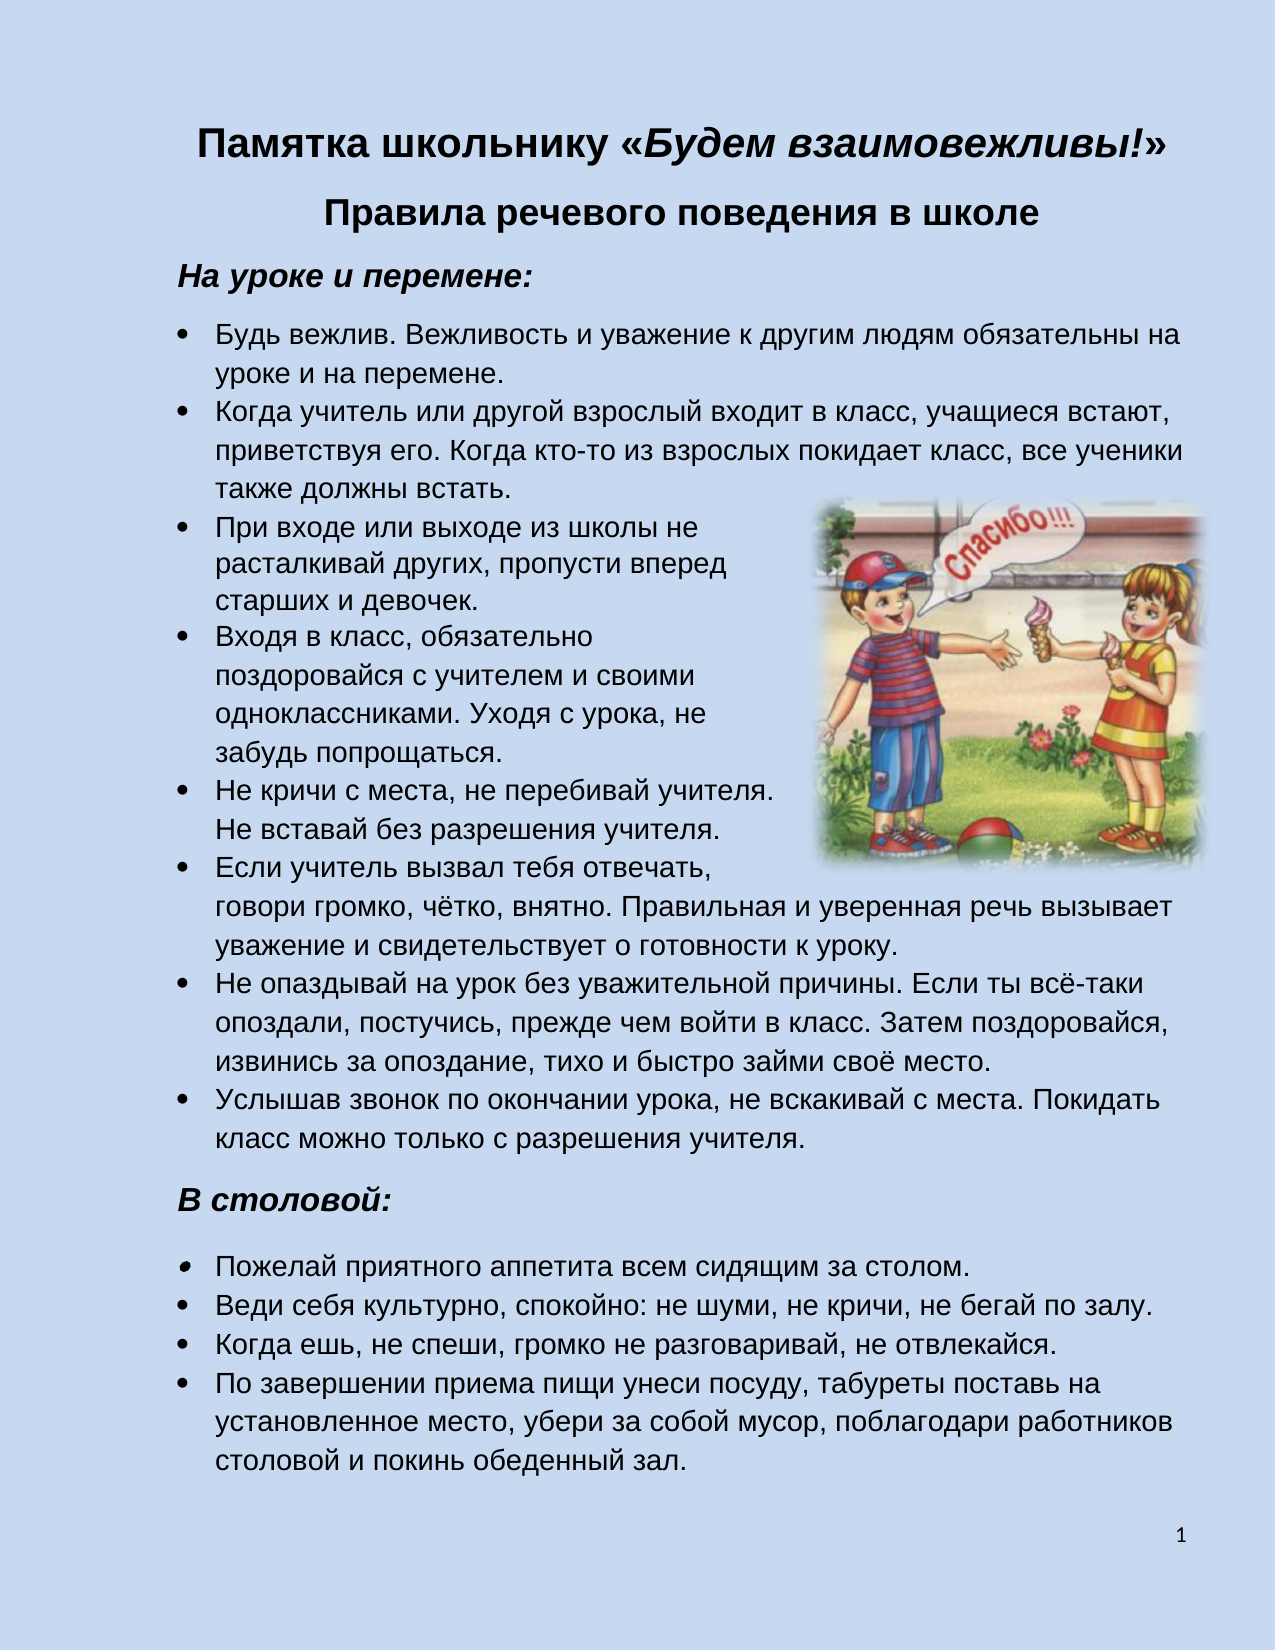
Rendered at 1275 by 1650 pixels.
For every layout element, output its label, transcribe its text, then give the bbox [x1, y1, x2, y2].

list Когда ешь, не спеши, громко не разговаривай, не отвлекайся. [177, 1356, 1186, 1390]
text Правила речевого поведения в школе [177, 190, 1186, 233]
picture [834, 521, 1185, 849]
text На уроке и перемене: [177, 256, 1186, 294]
list Когда учитель или другой взрослый входит в класс, учащиеся встают, приветствуя его. Когда кто-то из взрослых покидает класс, все ученики также должны встать. [177, 394, 1186, 505]
list Не кричи с места, не перебивай учителя. Не вставай без разрешения учителя. [177, 773, 810, 845]
list Если учитель вызвал тебя отвечать, говори громко, чётко, внятно. Правильная и уверенная речь вызывает уважение и свидетельствует о готовности к уроку. [177, 850, 1186, 961]
list Не опаздывай на урок без уважительной причины. Если ты всё-таки опоздали, постучись, прежде чем войти в класс. Затем поздоровайся, извинись за опоздание, тихо и быстро займи своё место. [177, 966, 1186, 1077]
text Памятка школьнику «Будем взаимовежливы!» [177, 118, 1186, 166]
list Будь вежлив. Вежливость и уважение к другим людям обязательны на уроке и на перемене. [177, 317, 1186, 389]
list При входе или выходе из школы не расталкивай других, пропусти вперед старших и девочек. [177, 510, 811, 616]
list Услышав звонок по окончании урока, не вскакивай с места. Покидать класс можно только с разрешения учителя. [177, 1082, 1186, 1154]
list Веди себя культурно, спокойно: не шуми, не кричи, не бегай по залу. [177, 1288, 1186, 1322]
text В столовой: [177, 1180, 1186, 1219]
list Входя в класс, обязательно поздоровайся с учителем и своими одноклассниками. Уходя с урока, не забудь попрощаться. [177, 619, 810, 768]
list Пожелай приятного аппетита всем сидящим за столом. [177, 1249, 1186, 1283]
